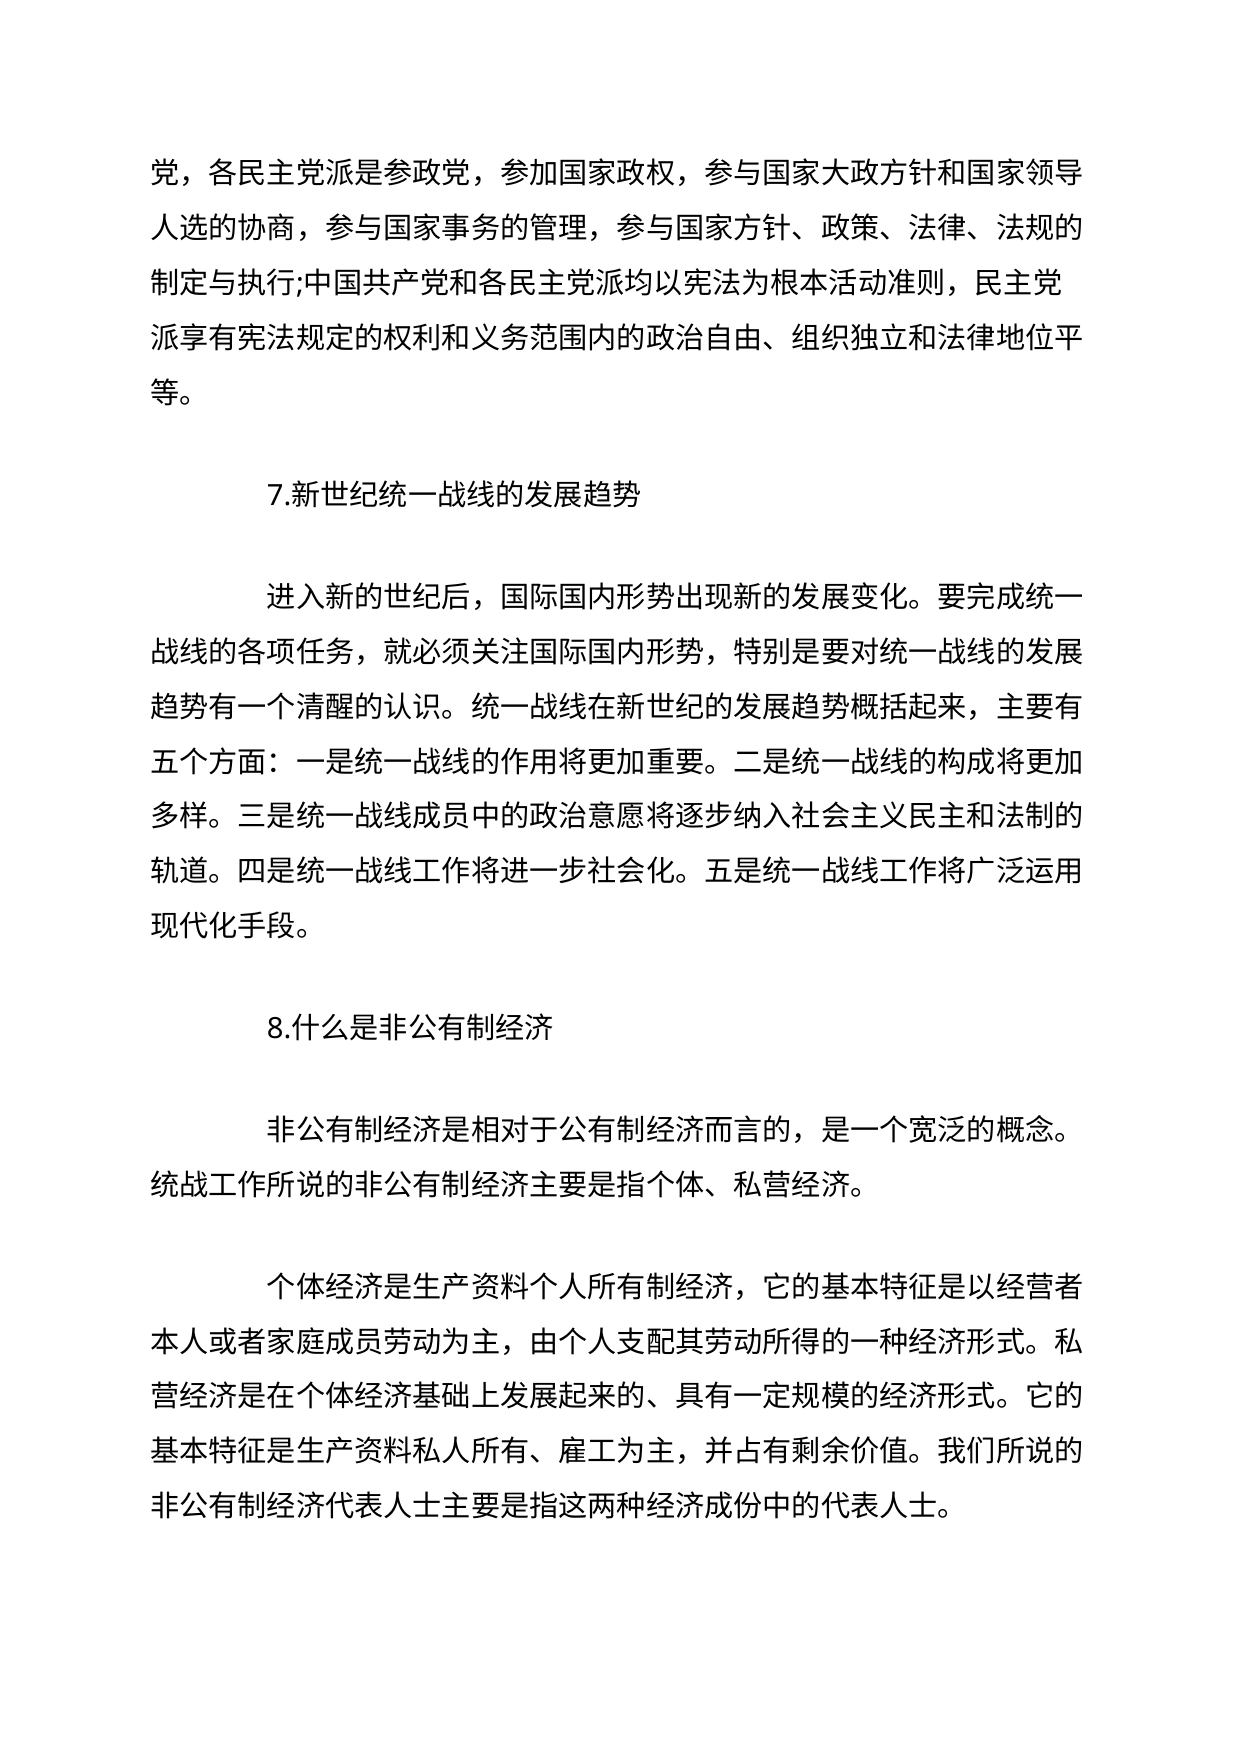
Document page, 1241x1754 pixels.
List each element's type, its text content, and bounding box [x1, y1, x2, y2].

text 个体经济是生产资料个人所有制经济，它的基本特征是以经营者本人或者家庭成员劳动为主，由个人支配其劳动所得的一种经济形式。私营经济是在个体经济基础上发展起来的、具有一定规模的经济形式。它的基本特征是生产资料私人所有、雇工为主，并占有剩余价值。我们所说的非公有制经济代表人士主要是指这两种经济成份中的代表人士。 [150, 1263, 1090, 1525]
text 非公有制经济是相对于公有制经济而言的，是一个宽泛的概念。统战工作所说的非公有制经济主要是指个体、私营经济。 [150, 1107, 1090, 1204]
text 进入新的世纪后，国际国内形势出现新的发展变化。要完成统一战线的各项任务，就必须关注国际国内形势，特别是要对统一战线的发展趋势有一个清醒的认识。统一战线在新世纪的发展趋势概括起来，主要有五个方面：一是统一战线的作用将更加重要。二是统一战线的构成将更加多样。三是统一战线成员中的政治意愿将逐步纳入社会主义民主和法制的轨道。四是统一战线工作将进一步社会化。五是统一战线工作将广泛运用现代化手段。 [150, 573, 1090, 945]
text 8.什么是非公有制经济 [150, 1004, 1090, 1047]
text 7.新世纪统一战线的发展趋势 [150, 471, 1090, 514]
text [150, 150, 1090, 412]
